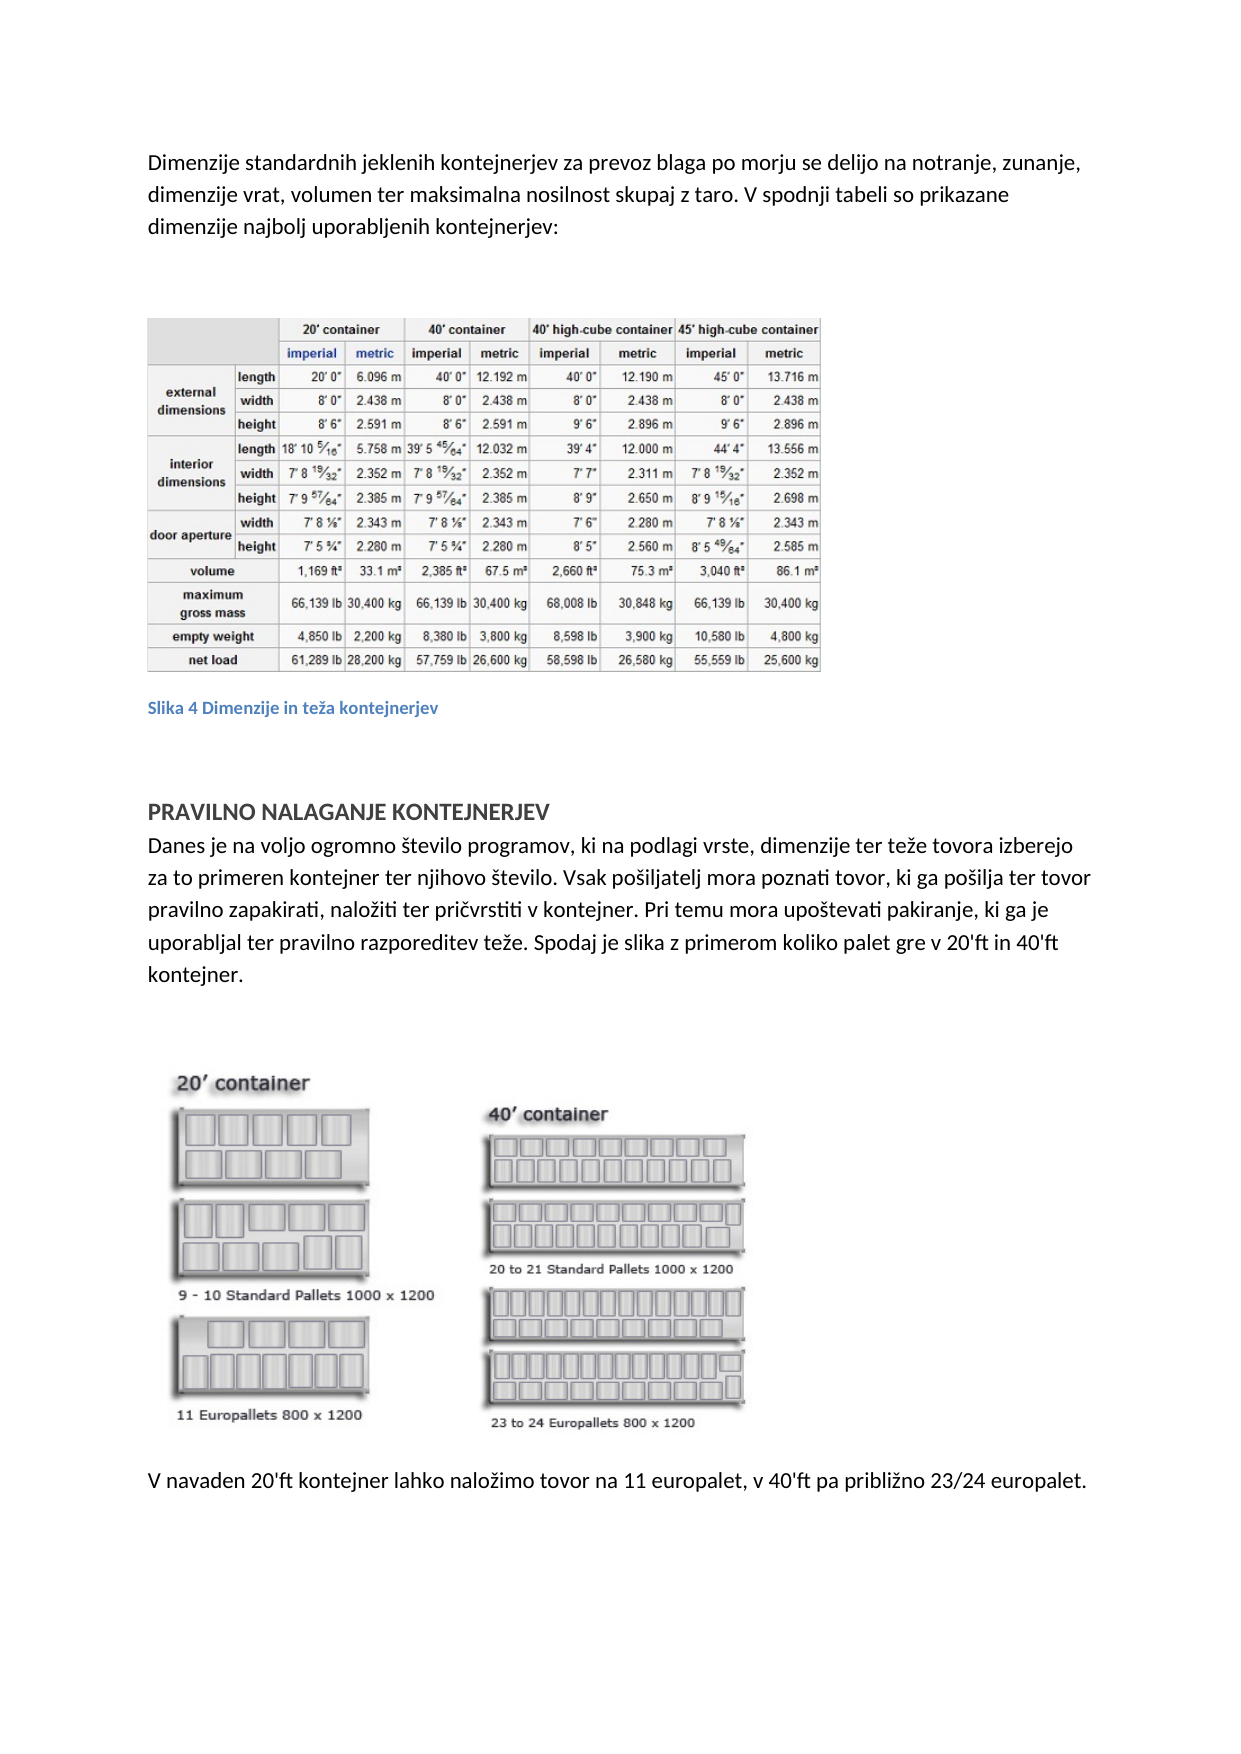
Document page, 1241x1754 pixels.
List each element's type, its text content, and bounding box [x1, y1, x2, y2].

text Dimenzije standardnih jeklenih kontejnerjev za prevoz blaga po morju se delijo na notranje, zunanje, dimenzije vrat, volumen ter maksimalna nosilnost skupaj z taro. V spodnji tabeli so prikazane dimenzije najbolj uporabljenih kontejnerjev: [148, 148, 1093, 240]
text Slika 4 Dimenzije in teža kontejnerjev [148, 697, 1093, 719]
text PRAVILNO NALAGANJE KONTEJNERJEV [148, 796, 1093, 827]
text Danes je na voljo ogromno število programov, ki na podlagi vrste, dimenzije ter teže tovora izberejo za to primeren kontejner ter njihovo število. Vsak pošiljatelj mora poznati tovor, ki ga pošilja ter tovor pravilno zapakirati, naložiti ter pričvrstiti v kontejner. Pri temu mora upoštevati pakiranje, ki ga je uporabljal ter pravilno razporeditev teže. Spodaj je slika z primerom koliko palet gre v 20'ft in 40'ft kontejner. [148, 831, 1093, 988]
picture [147, 1066, 766, 1442]
picture [147, 318, 822, 672]
text V navaden 20'ft kontejner lahko naložimo tovor na 11 europalet, v 40'ft pa približno 23/24 europalet. [148, 1467, 1093, 1494]
